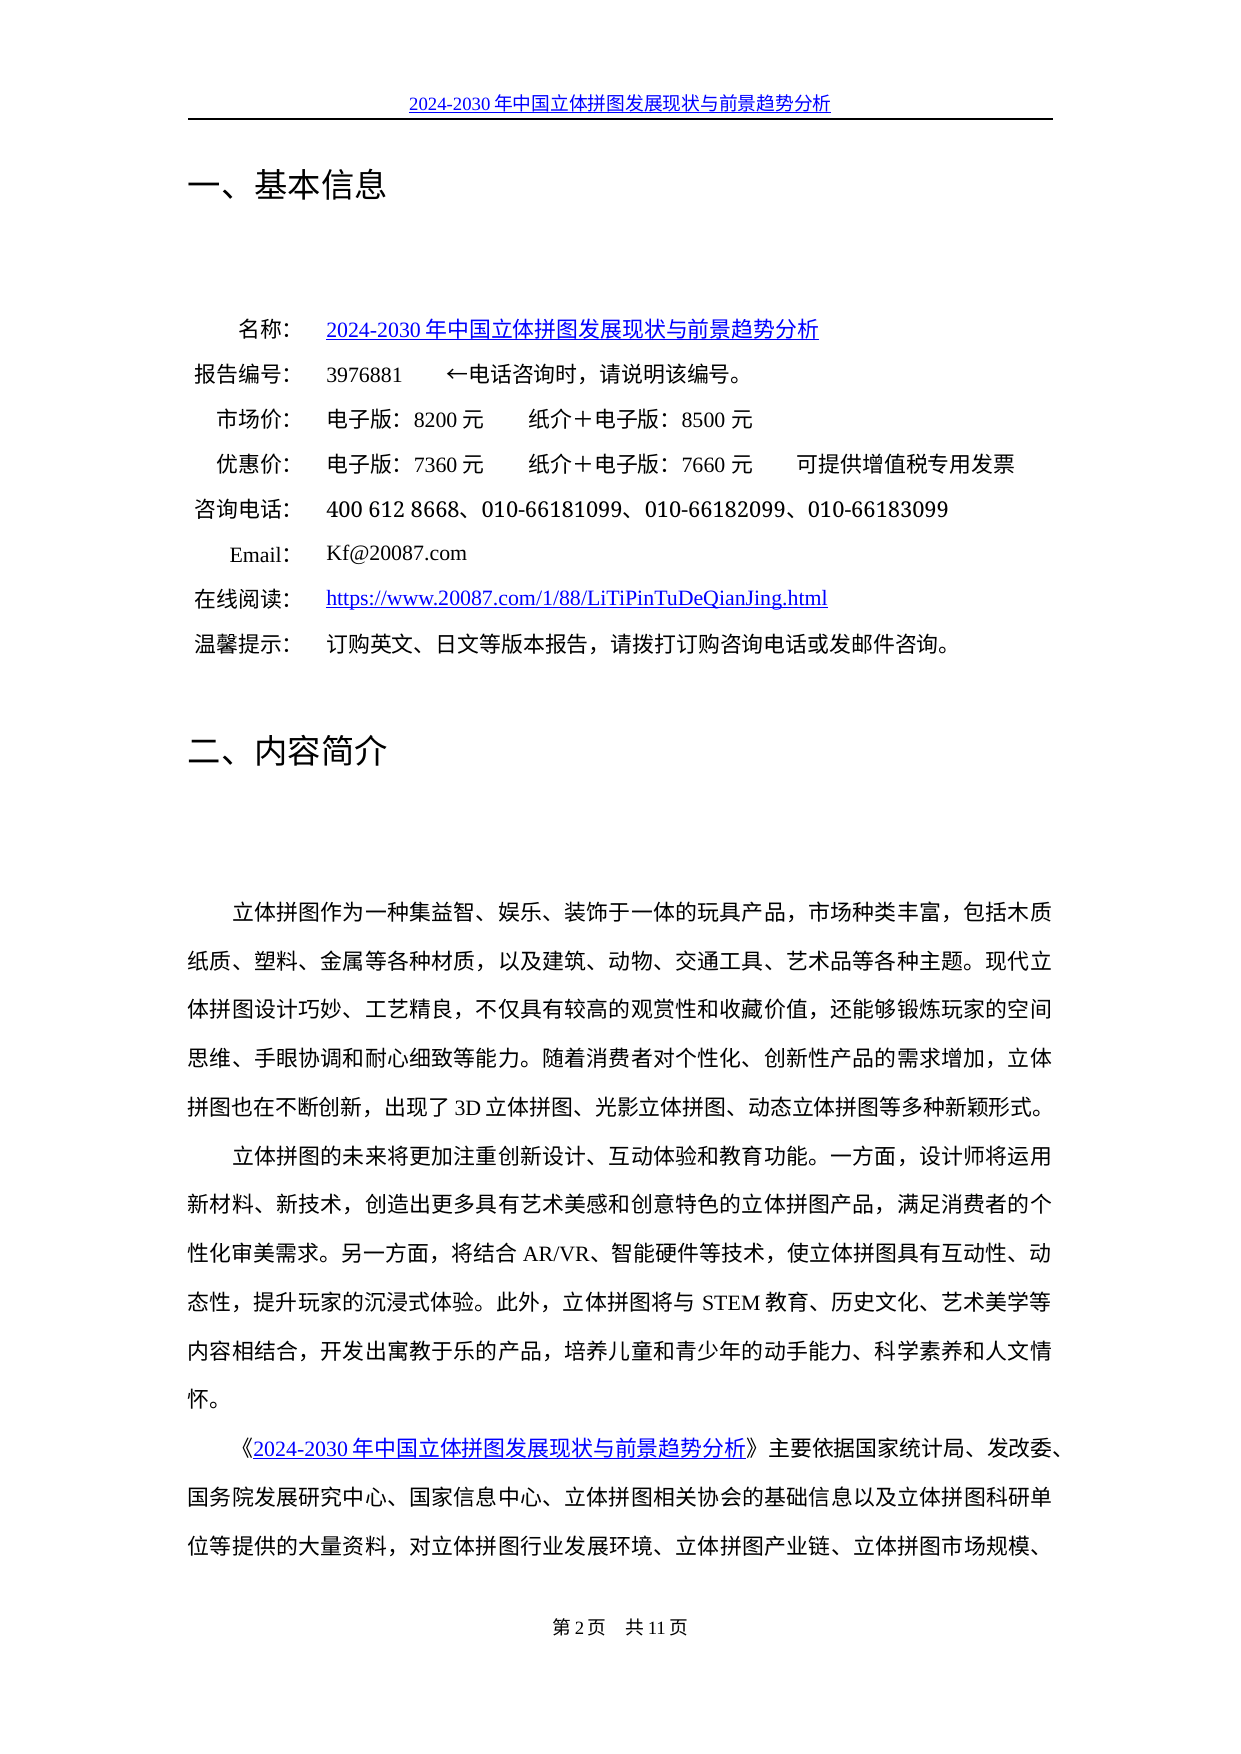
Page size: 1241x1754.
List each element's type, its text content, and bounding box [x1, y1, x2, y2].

table_cell 3976881 ←电话咨询时，请说明该编号。 [315, 357, 1073, 402]
table_cell 400 612 8668、010-66181099、010-66182099、010-66183099 [315, 492, 1073, 537]
table_cell Kf@20087.com [315, 537, 1073, 582]
table_header 名称： [167, 312, 315, 357]
title 二、内容简介 [187, 717, 1053, 782]
table_cell 报告编号： [167, 357, 315, 402]
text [187, 894, 1053, 1561]
table_cell 电子版：7360 元 纸介＋电子版：7660 元 可提供增值税专用发票 [315, 447, 1073, 492]
table_cell 优惠价： [167, 447, 315, 492]
table_cell 市场价： [167, 402, 315, 447]
title 一、基本信息 [187, 150, 1053, 215]
table_cell Email： [167, 537, 315, 582]
table_cell 在线阅读： [167, 582, 315, 627]
table_cell 温馨提示： [167, 627, 315, 672]
table_cell [315, 582, 1073, 627]
table_cell 电子版：8200 元 纸介＋电子版：8500 元 [315, 402, 1073, 447]
table_cell 订购英文、日文等版本报告，请拨打订购咨询电话或发邮件咨询。 [315, 627, 1073, 672]
table_header 2024-2030年中国立体拼图发展现状与前景趋势分析 [315, 312, 1073, 357]
table_cell 咨询电话： [167, 492, 315, 537]
